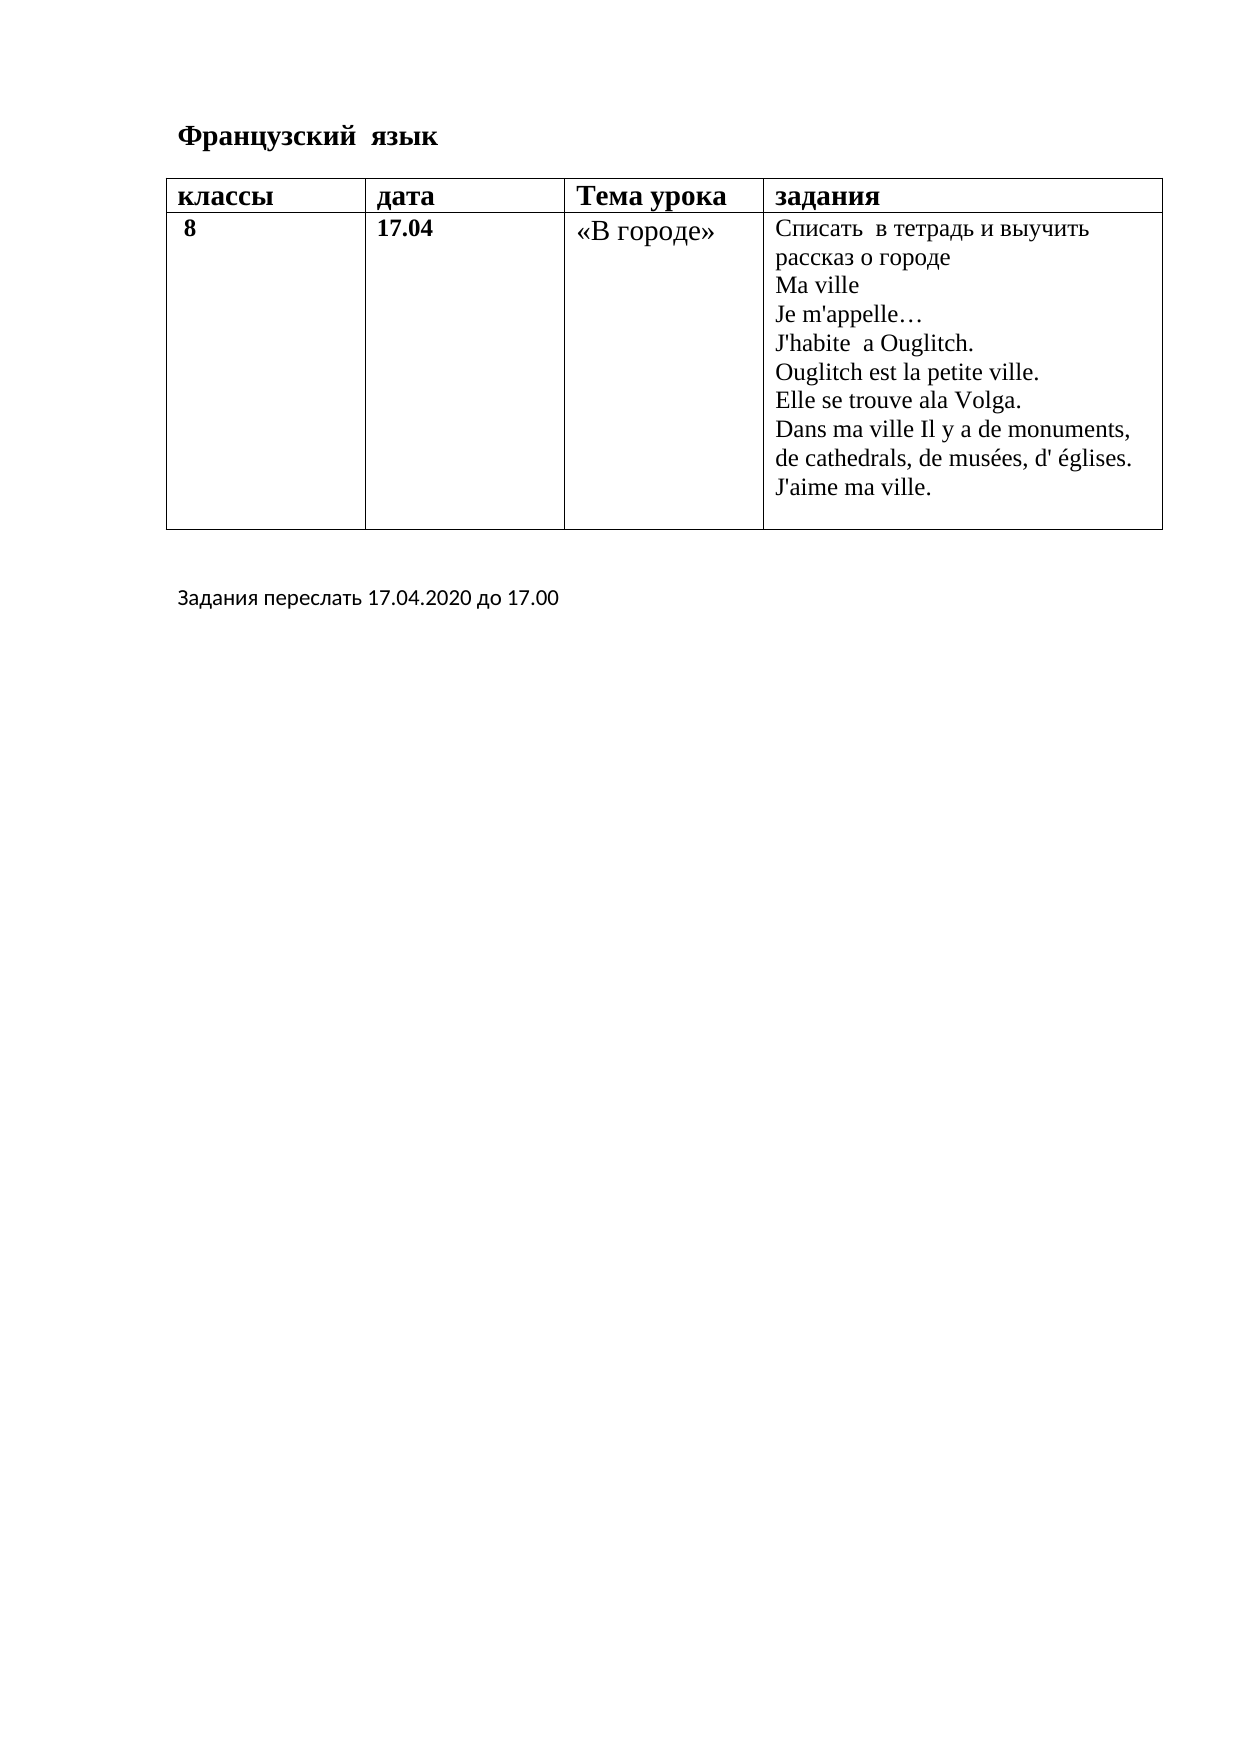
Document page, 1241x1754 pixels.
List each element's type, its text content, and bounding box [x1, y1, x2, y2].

text Задания переслать 17.04.2020 до 17.00 [177, 583, 1152, 611]
text Французский язык [177, 118, 1152, 152]
table_header Тема урока [565, 179, 763, 212]
table_header задания [764, 179, 1162, 212]
table_cell 17.04 [366, 213, 564, 529]
table_cell Списать в тетрадь и выучить рассказ о городе Ma ville Je m'appelle… J'habite a Ouglitch. Ouglitch est la petite ville. Elle se trouve ala Volga. Dans ma ville Il y a de monuments, de cathedrals, de musées, d' églises. J'aime ma ville. [764, 213, 1162, 529]
table_cell 8 [167, 213, 365, 529]
table_header дата [366, 179, 564, 212]
table_header классы [167, 179, 365, 212]
table_cell «В городе» [565, 213, 763, 529]
